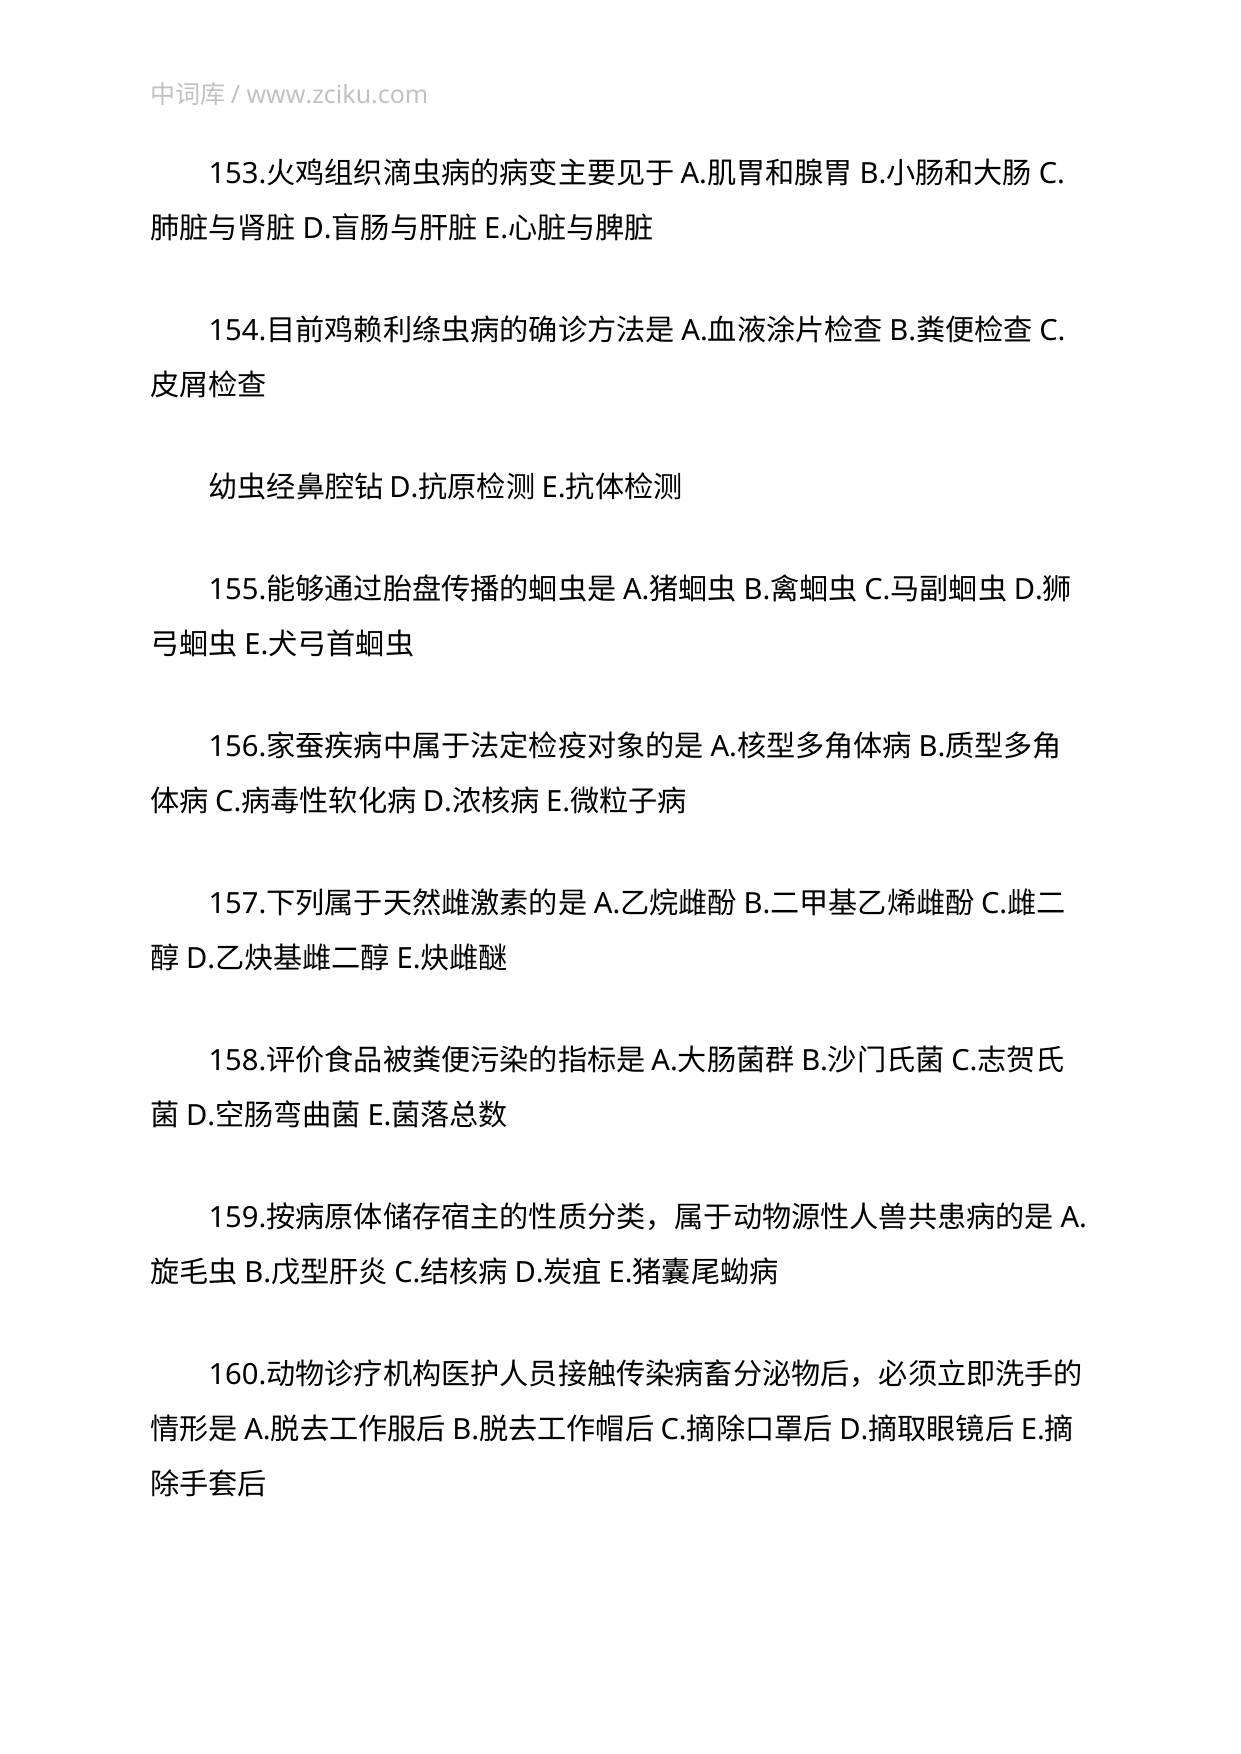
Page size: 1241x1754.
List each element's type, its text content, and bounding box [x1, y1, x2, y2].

text 156.家蚕疾病中属于法定检疫对象的是 A.核型多角体病 B.质型多角体病 C.病毒性软化病 D.浓核病 E.微粒子病 [150, 723, 1090, 820]
text 159.按病原体储存宿主的性质分类，属于动物源性人兽共患病的是 A.旋毛虫 B.戊型肝炎 C.结核病 D.炭疽 E.猪囊尾蚴病 [150, 1194, 1090, 1291]
text 157.下列属于天然雌激素的是 A.乙烷雌酚 B.二甲基乙烯雌酚 C.雌二醇 D.乙炔基雌二醇 E.炔雌醚 [150, 880, 1090, 977]
text 158.评价食品被粪便污染的指标是A.大肠菌群 B.沙门氏菌 C.志贺氏菌 D.空肠弯曲菌 E.菌落总数 [150, 1037, 1090, 1134]
text 155.能够通过胎盘传播的蛔虫是 A.猪蛔虫 B.禽蛔虫 C.马副蛔虫 D.狮弓蛔虫 E.犬弓首蛔虫 [150, 566, 1090, 663]
text 154.目前鸡赖利绦虫病的确诊方法是 A.血液涂片检查 B.粪便检查 C.皮屑检查 [150, 307, 1090, 404]
text 160.动物诊疗机构医护人员接触传染病畜分泌物后，必须立即洗手的情形是 A.脱去工作服后 B.脱去工作帽后 C.摘除口罩后 D.摘取眼镜后 E.摘除手套后 [150, 1351, 1090, 1503]
text 幼虫经鼻腔钻D.抗原检测 E.抗体检测 [150, 464, 1090, 506]
text 153.火鸡组织滴虫病的病变主要见于A.肌胃和腺胃 B.小肠和大肠 C.肺脏与肾脏 D.盲肠与肝脏 E.心脏与脾脏 [150, 150, 1090, 247]
